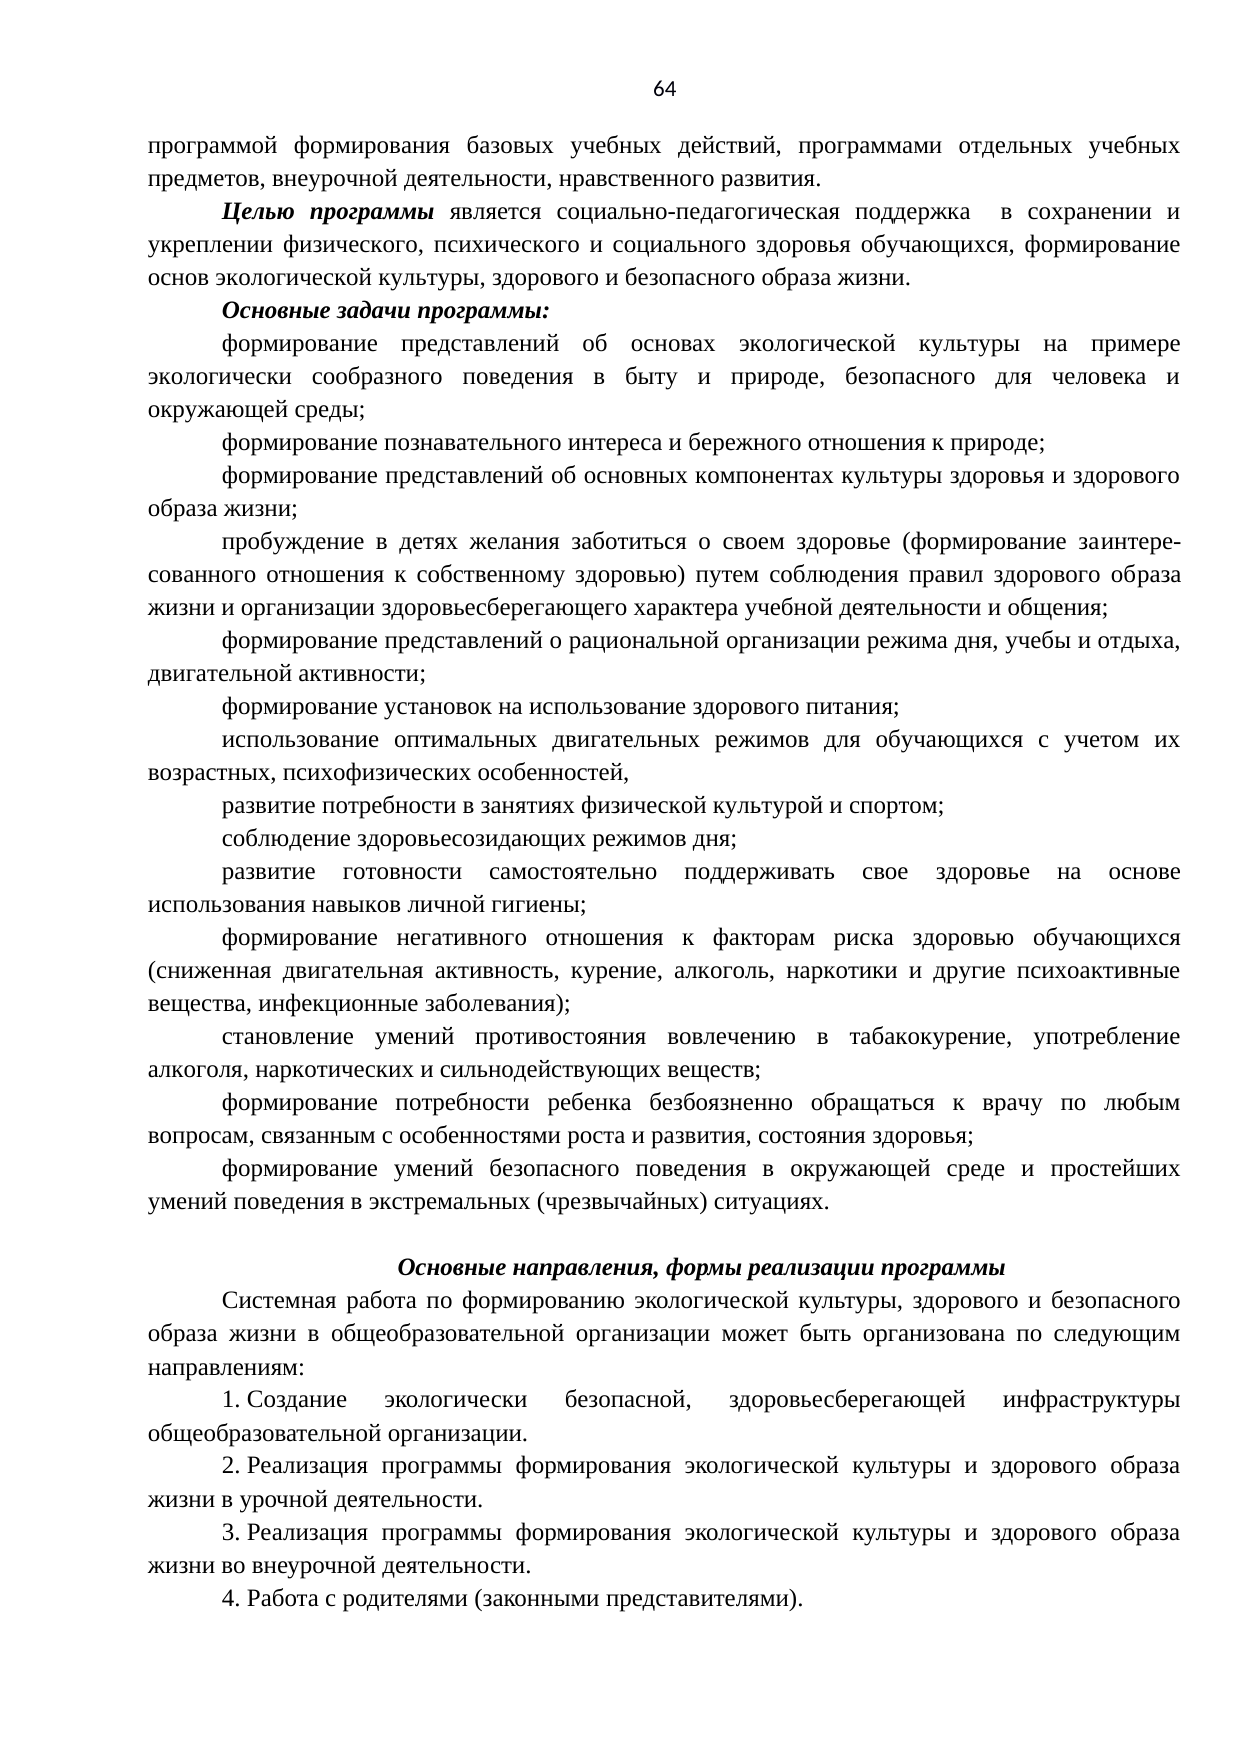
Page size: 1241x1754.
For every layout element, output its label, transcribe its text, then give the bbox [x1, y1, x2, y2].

text 2. Реализация программы формирования экологической культуры и здорового образа жизни в урочной деятельности. [148, 1451, 1181, 1512]
text 4. Работа с родителями (законными представителями). [148, 1583, 1181, 1611]
text формирование негативного отношения к факторам риска здоровью обучающихся (сниженная двигательная активность, курение, алкоголь, наркотики и другие психоактивные вещества, инфекционные заболевания); [148, 922, 1181, 1017]
text формирование потребности ребенка безбоязненно обращаться к врачу по любым вопросам, связанным с особенностями роста и развития, состояния здоровья; [148, 1087, 1181, 1149]
text формирование установок на использование здорового питания; [148, 691, 1181, 720]
text Системная работа по формированию экологической культуры, здорового и безопасного образа жизни в общеобразовательной организации может быть организована по следующим направлениям: [148, 1286, 1181, 1380]
text формирование представлений об основных компонентах культуры здоровья и здорового образа жизни; [148, 460, 1181, 522]
text 3. Реализация программы формирования экологической культуры и здорового образа жизни во внеурочной деятельности. [148, 1517, 1181, 1578]
text развитие готовности самостоятельно поддерживать свое здоровье на основе использования навыков личной гигиены; [148, 856, 1181, 918]
text использование оптимальных двигательных режимов для обучающихся с учетом их возрастных, психофизических особенностей, [148, 724, 1181, 786]
text пробуждение в детях желания заботиться о своем здоровье (формирование заинтересованного отношения к собственному здоровью) путем соблюдения правил здорового образа жизни и организации здоровьесберегающего характера учебной деятельности и общения; [148, 526, 1181, 621]
text соблюдение здоровьесозидающих режимов дня; [148, 823, 1181, 852]
text формирование представлений о рациональной организации режима дня, учебы и отдыха, двигательной активности; [148, 625, 1181, 687]
text Основные задачи программы: [148, 295, 1181, 324]
text формирование представлений об основах экологической культуры на примере экологически сообразного поведения в быту и природе, безопасного для человека и окружающей среды; [148, 328, 1181, 423]
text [148, 130, 1181, 192]
text Целью программы является социально-педагогическая поддержка в сохранении и укреплении физического, психического и социального здоровья обучающихся, формирование основ экологической культуры, здорового и безопасного образа жизни. [148, 196, 1181, 291]
text Основные направления, формы реализации программы [148, 1252, 1181, 1281]
text развитие потребности в занятиях физической культурой и спортом; [148, 790, 1181, 819]
text формирование познавательного интереса и бережного отношения к природе; [148, 427, 1181, 456]
text 1. Создание экологически безопасной, здоровьесберегающей инфраструктуры общеобразовательной организации. [148, 1384, 1181, 1446]
text формирование умений безопасного поведения в окружающей среде и простейших умений поведения в экстремальных (чрезвычайных) ситуациях. [148, 1153, 1181, 1215]
text становление умений противостояния вовлечению в табакокурение, употребление алкоголя, наркотических и сильнодействующих веществ; [148, 1021, 1181, 1083]
